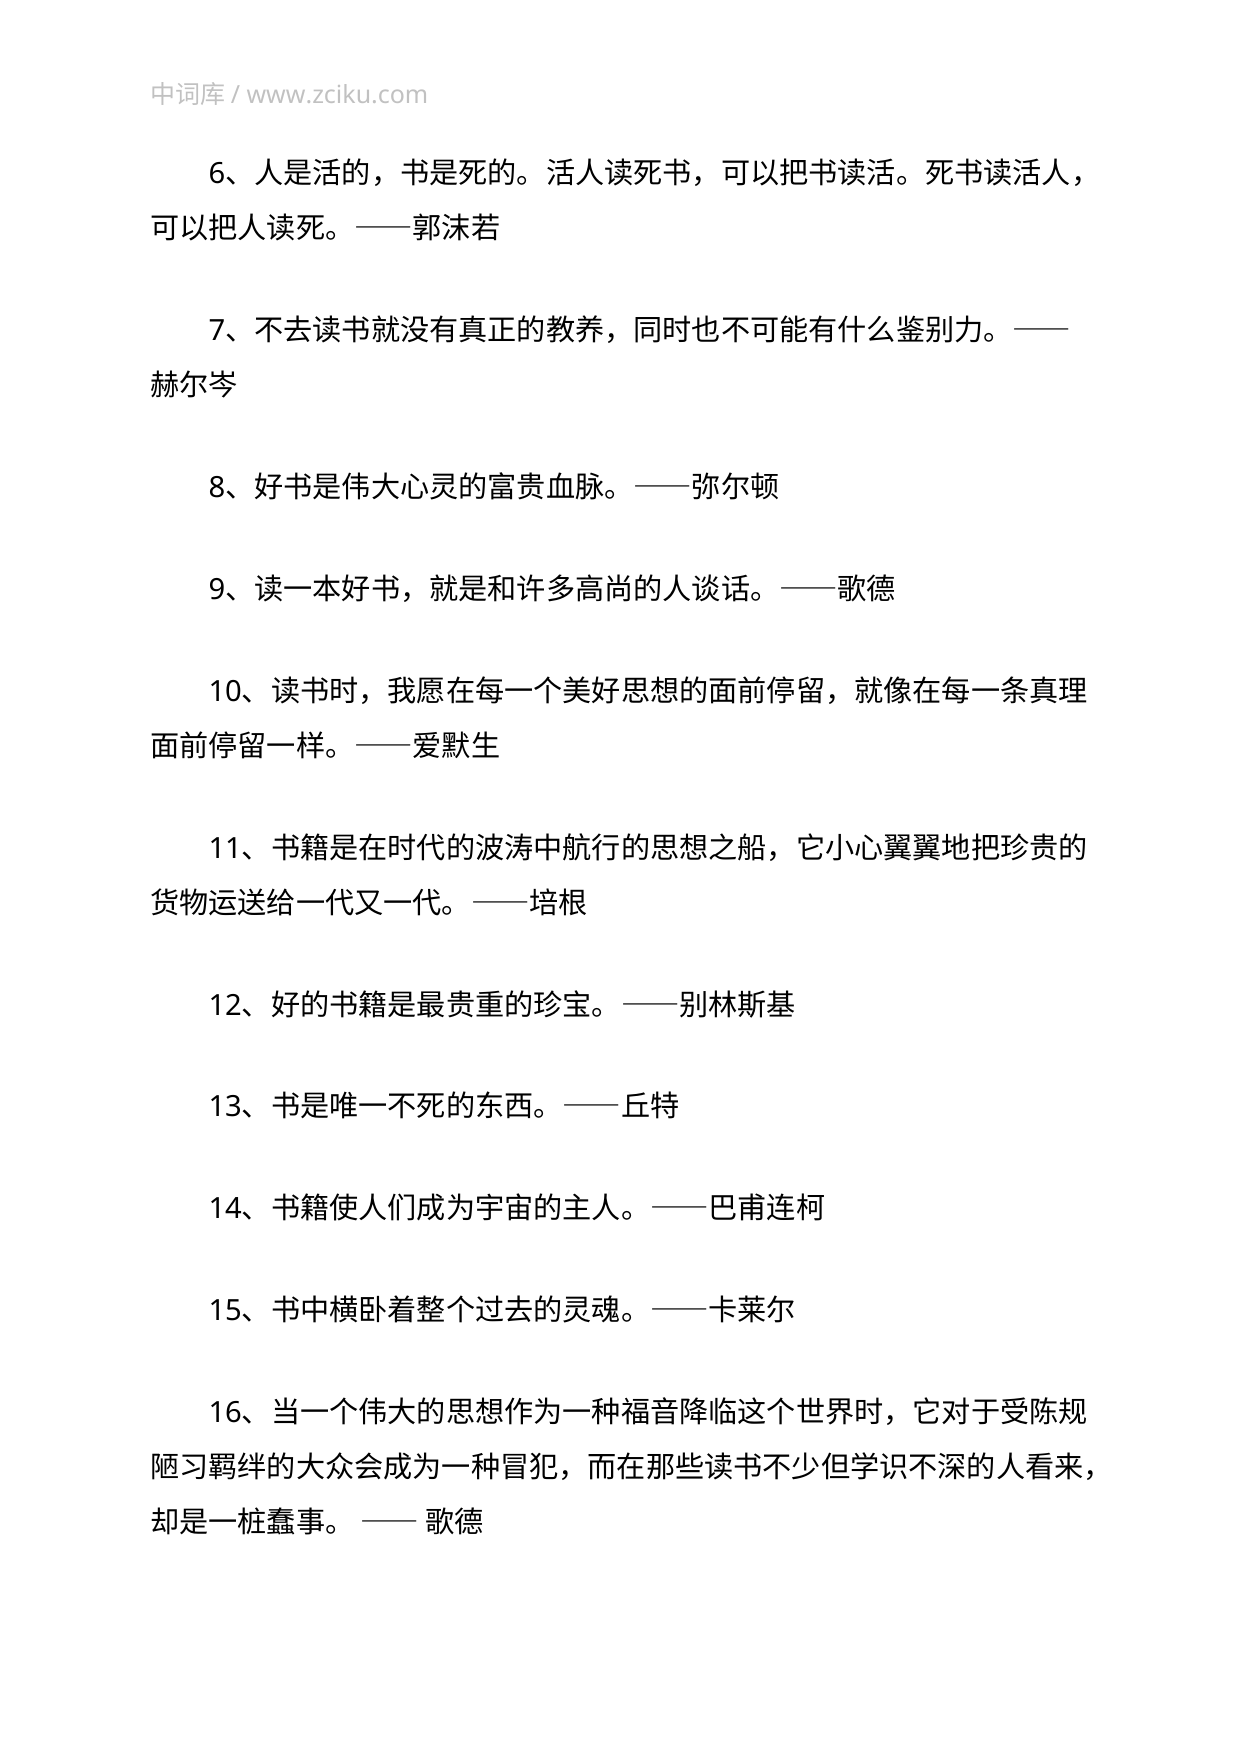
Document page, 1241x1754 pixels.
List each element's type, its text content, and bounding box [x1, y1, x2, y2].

text 12、好的书籍是最贵重的珍宝。——别林斯基 [150, 981, 1090, 1023]
text 8、好书是伟大心灵的富贵血脉。——弥尔顿 [150, 463, 1090, 506]
text 16、当一个伟大的思想作为一种福音降临这个世界时，它对于受陈规陋习羁绊的大众会成为一种冒犯，而在那些读书不少但学识不深的人看来，却是一桩蠢事。 —— 歌德 [150, 1389, 1090, 1541]
text 9、读一本好书，就是和许多高尚的人谈话。——歌德 [150, 566, 1090, 608]
text 6、人是活的，书是死的。活人读死书，可以把书读活。死书读活人，可以把人读死。——郭沫若 [150, 150, 1090, 247]
text 10、读书时，我愿在每一个美好思想的面前停留，就像在每一条真理面前停留一样。——爱默生 [150, 667, 1090, 765]
text 13、书是唯一不死的东西。——丘特 [150, 1083, 1090, 1125]
text 7、不去读书就没有真正的教养，同时也不可能有什么鉴别力。——赫尔岑 [150, 307, 1090, 404]
text 15、书中横卧着整个过去的灵魂。——卡莱尔 [150, 1287, 1090, 1329]
text 14、书籍使人们成为宇宙的主人。——巴甫连柯 [150, 1185, 1090, 1227]
text 11、书籍是在时代的波涛中航行的思想之船，它小心翼翼地把珍贵的货物运送给一代又一代。——培根 [150, 824, 1090, 922]
